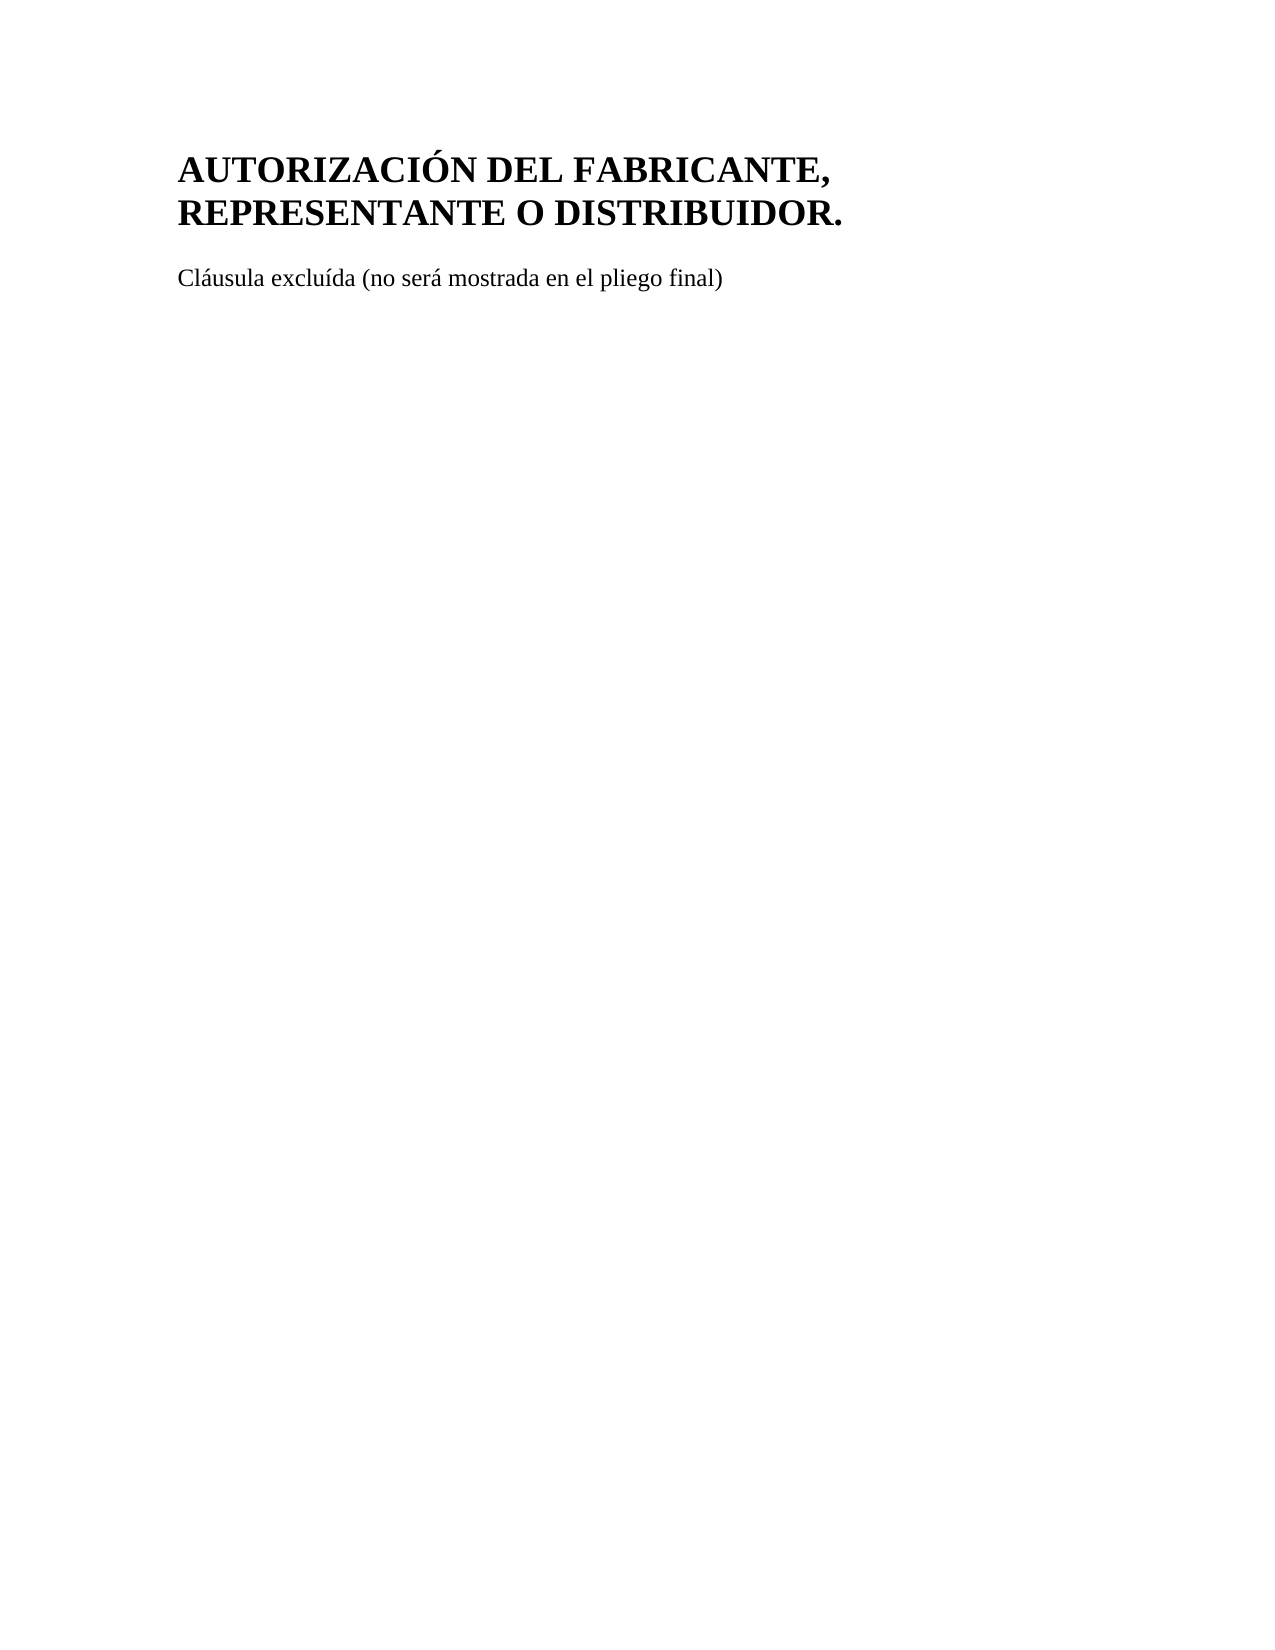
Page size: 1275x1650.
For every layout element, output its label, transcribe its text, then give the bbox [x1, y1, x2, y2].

text Cláusula excluída (no será mostrada en el pliego final) [177, 263, 1098, 292]
subtitle AUTORIZACIÓN DEL FABRICANTE, REPRESENTANTE O DISTRIBUIDOR. [177, 148, 1098, 234]
